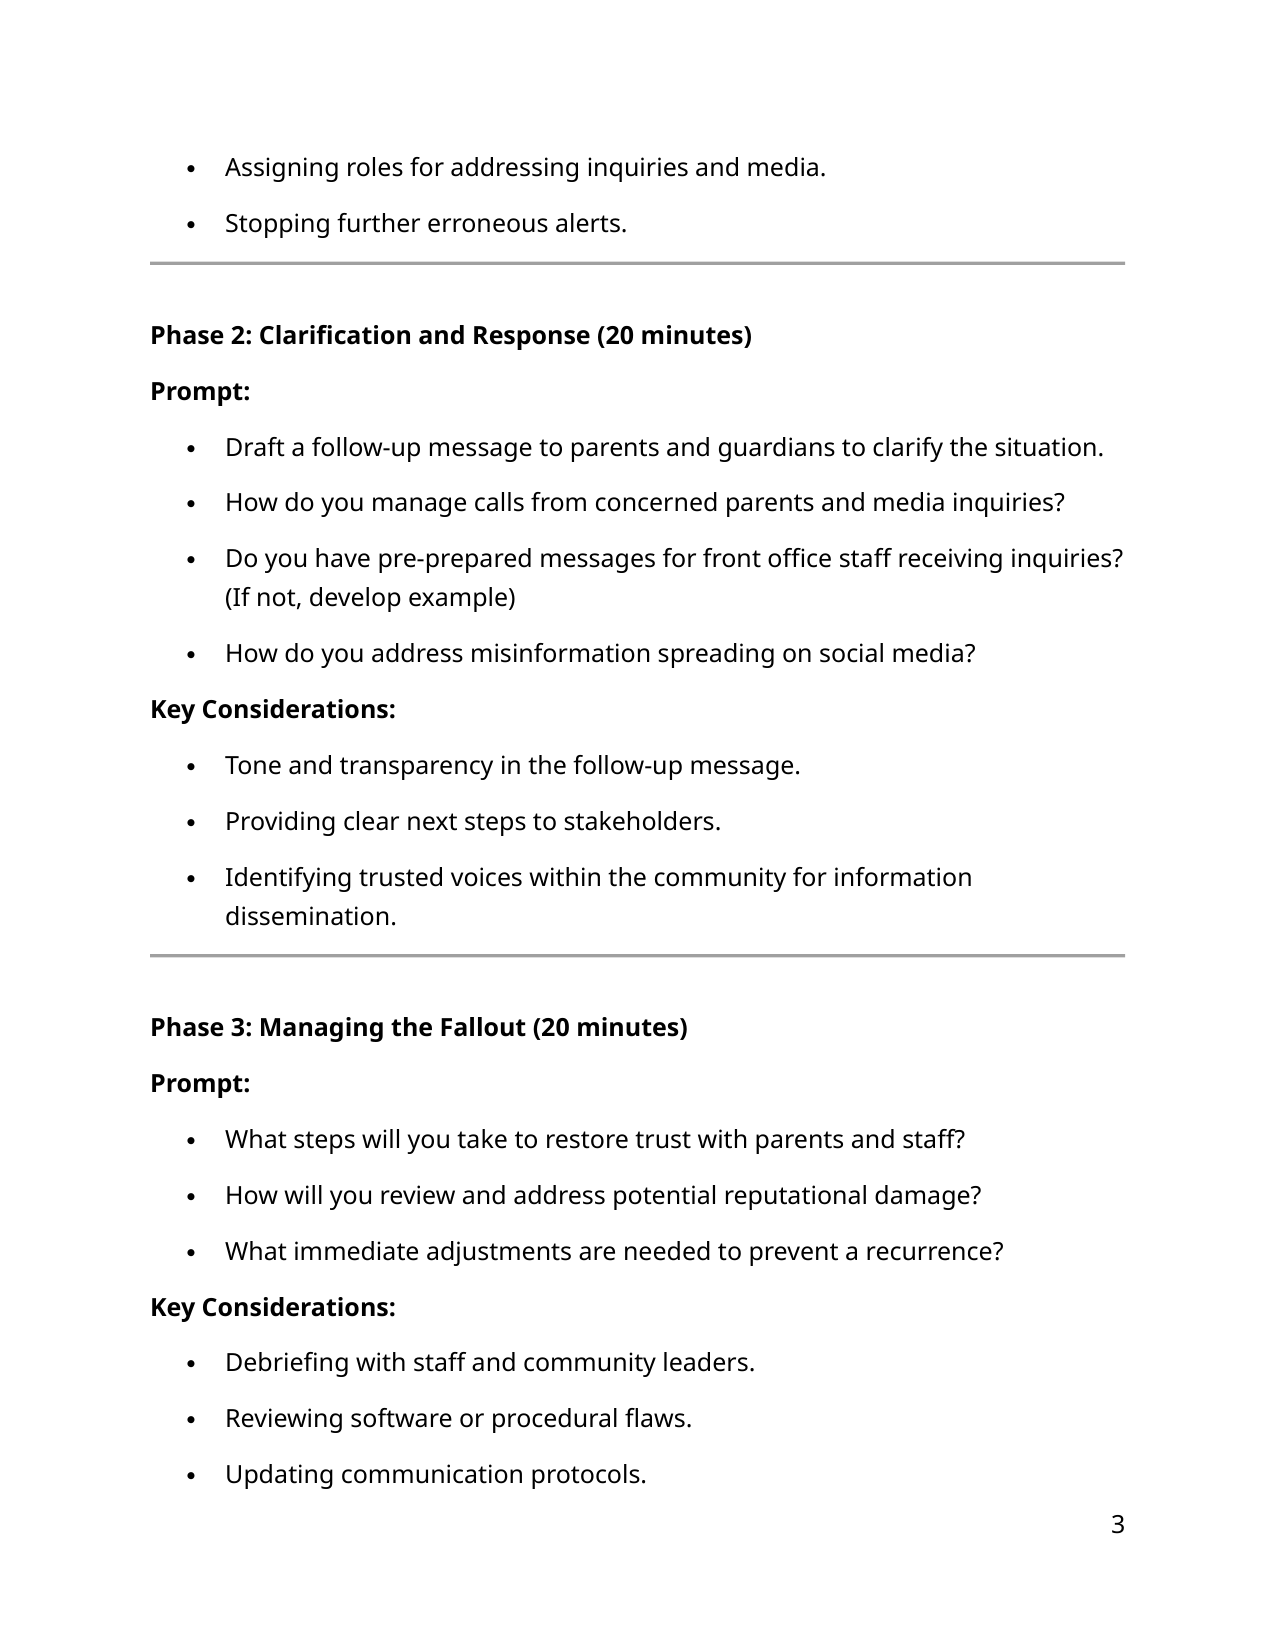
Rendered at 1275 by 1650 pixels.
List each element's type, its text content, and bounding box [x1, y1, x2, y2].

text Prompt: [150, 1066, 1125, 1100]
list How do you manage calls from concerned parents and media inquiries? [187, 485, 1125, 519]
text Key Considerations: [150, 692, 1125, 726]
subtitle Phase 3: Managing the Fallout (20 minutes) [150, 1010, 1125, 1044]
list Providing clear next steps to stakeholders. [187, 803, 1125, 837]
list Assigning roles for addressing inquiries and media. [187, 150, 1125, 184]
list Debriefing with staff and community leaders. [187, 1345, 1125, 1379]
list Identifying trusted voices within the community for information dissemination. [187, 859, 1125, 932]
list How do you address misinformation spreading on social media? [187, 636, 1125, 670]
list What steps will you take to restore trust with parents and staff? [187, 1122, 1125, 1156]
list Stopping further erroneous alerts. [187, 206, 1125, 240]
text Key Considerations: [150, 1289, 1125, 1323]
list Updating communication protocols. [187, 1457, 1125, 1491]
list How will you review and address potential reputational damage? [187, 1177, 1125, 1212]
list Draft a follow-up message to parents and guardians to clarify the situation. [187, 429, 1125, 463]
list Reviewing software or procedural flaws. [187, 1401, 1125, 1435]
list Do you have pre-prepared messages for front office staff receiving inquiries? (If not, develop example) [187, 541, 1125, 614]
text Prompt: [150, 373, 1125, 407]
subtitle Phase 2: Clarification and Response (20 minutes) [150, 317, 1125, 352]
list Tone and transparency in the follow-up message. [187, 747, 1125, 782]
list What immediate adjustments are needed to prevent a recurrence? [187, 1233, 1125, 1267]
